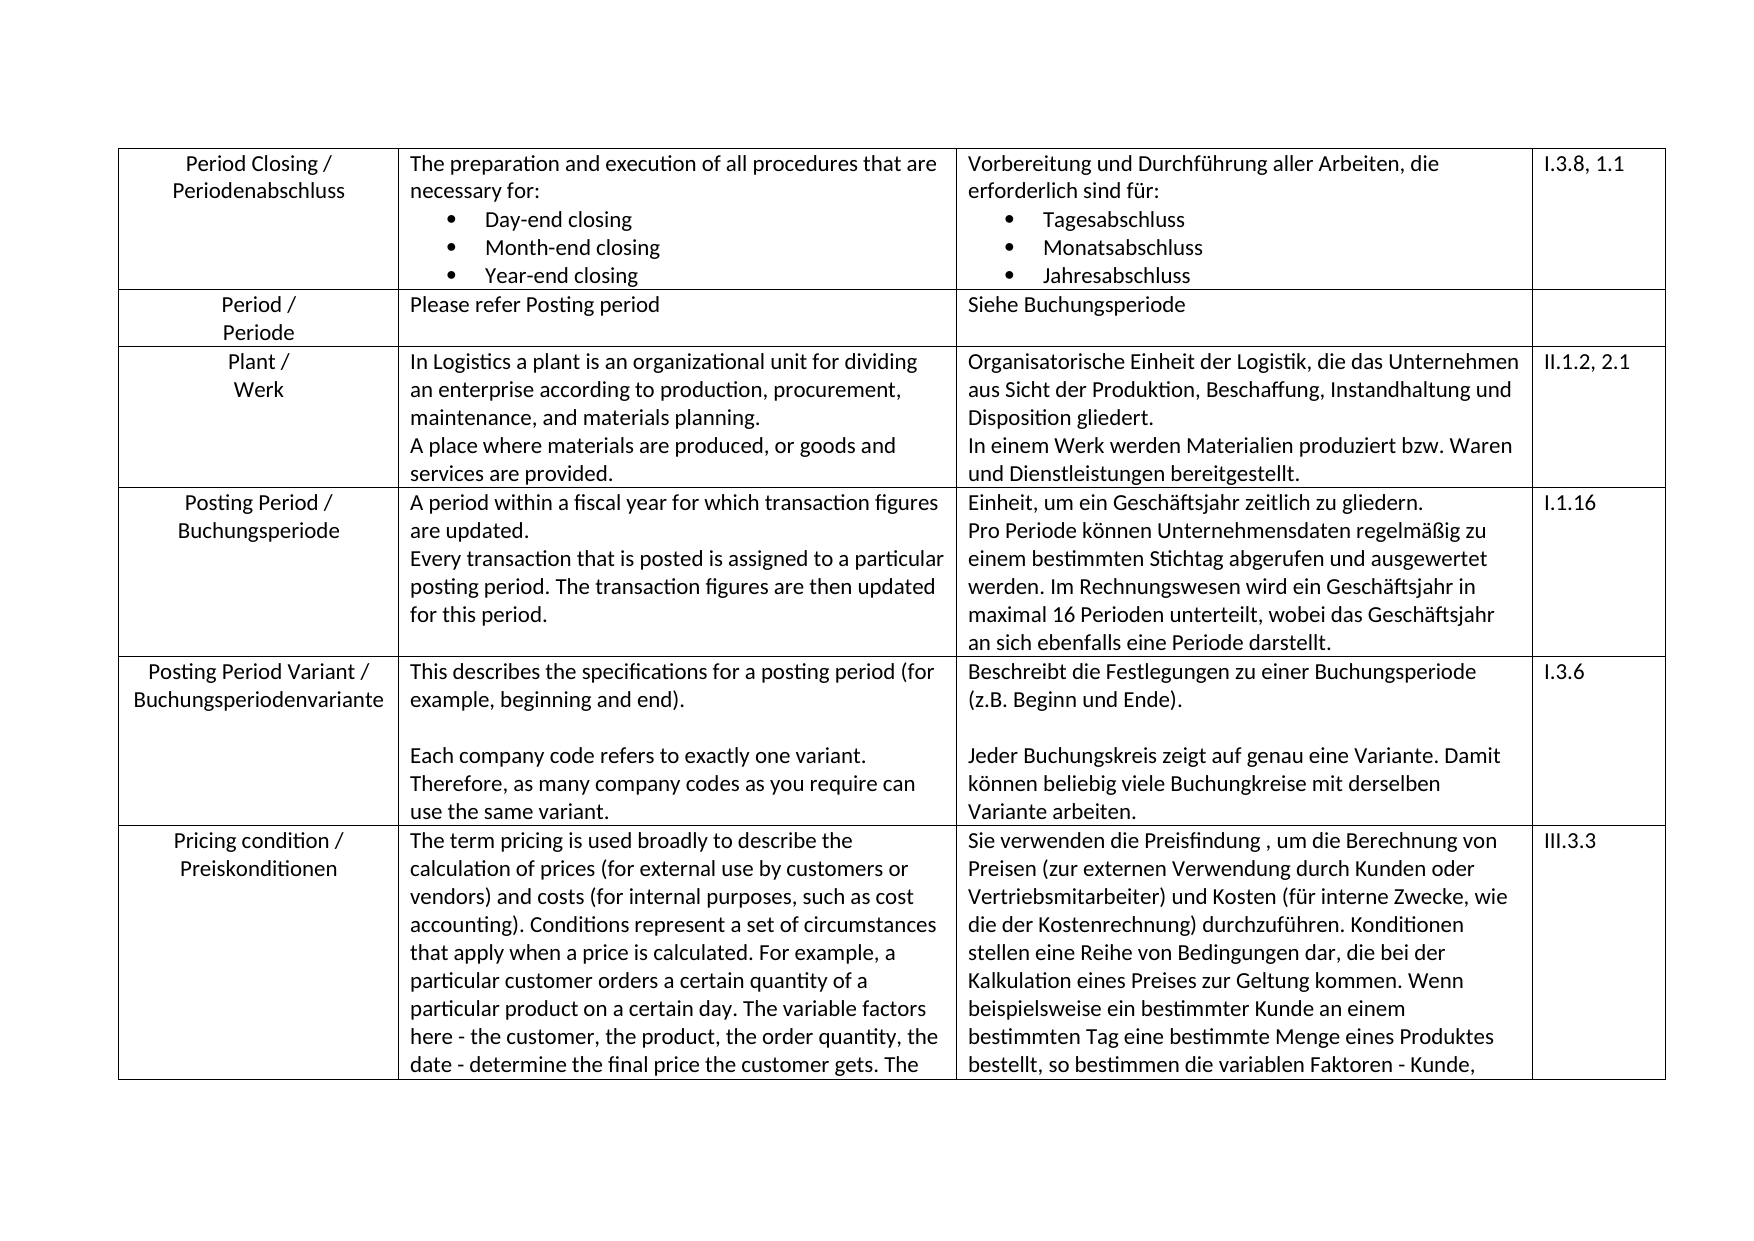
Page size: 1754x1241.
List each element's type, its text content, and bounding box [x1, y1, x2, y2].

table_cell Posting Period Variant / Buchungsperiodenvariante [119, 657, 398, 825]
table_cell Siehe Buchungsperiode [957, 290, 1532, 346]
table_cell Organisatorische Einheit der Logistik, die das Unternehmen aus Sicht der Produktion, Beschaffung, Instandhaltung und Disposition gliedert. In einem Werk werden Materialien produziert bzw. Waren und Dienstleistungen bereitgestellt. [957, 347, 1532, 487]
table_cell I.3.6 [1533, 657, 1665, 825]
table_cell Plant / Werk [119, 347, 398, 487]
table_cell Vorbereitung und Durchführung aller Arbeiten, die erforderlich sind für: Tagesabschluss Monatsabschluss Jahresabschluss [957, 149, 1532, 289]
table_cell I.3.8, 1.1 [1533, 149, 1665, 289]
table_cell Period Closing / Periodenabschluss [119, 149, 398, 289]
table_cell [1533, 290, 1665, 346]
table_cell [399, 826, 956, 1078]
table_cell In Logistics a plant is an organizational unit for dividing an enterprise according to production, procurement, maintenance, and materials planning. A place where materials are produced, or goods and services are provided. [399, 347, 956, 487]
table_cell II.1.2, 2.1 [1533, 347, 1665, 487]
table_cell A period within a fiscal year for which transaction figures are updated. Every transaction that is posted is assigned to a particular posting period. The transaction figures are then updated for this period. [399, 488, 956, 656]
table_cell III.3.3 [1533, 826, 1665, 1078]
table_cell Please refer Posting period [399, 290, 956, 346]
table_cell I.1.16 [1533, 488, 1665, 656]
table_cell Einheit, um ein Geschäftsjahr zeitlich zu gliedern. Pro Periode können Unternehmensdaten regelmäßig zu einem bestimmten Stichtag abgerufen und ausgewertet werden. Im Rechnungswesen wird ein Geschäftsjahr in maximal 16 Perioden unterteilt, wobei das Geschäftsjahr an sich ebenfalls eine Periode darstellt. [957, 488, 1532, 656]
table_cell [957, 826, 1532, 1078]
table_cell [119, 826, 398, 1078]
table_cell The preparation and execution of all procedures that are necessary for: Day-end closing Month-end closing Year-end closing [399, 149, 956, 289]
table_cell Period / Periode [119, 290, 398, 346]
table_cell This describes the specifications for a posting period (for example, beginning and end). Each company code refers to exactly one variant. Therefore, as many company codes as you require can use the same variant. [399, 657, 956, 825]
table_cell Posting Period / Buchungsperiode [119, 488, 398, 656]
table_cell Beschreibt die Festlegungen zu einer Buchungsperiode (z.B. Beginn und Ende). Jeder Buchungskreis zeigt auf genau eine Variante. Damit können beliebig viele Buchungkreise mit derselben Variante arbeiten. [957, 657, 1532, 825]
